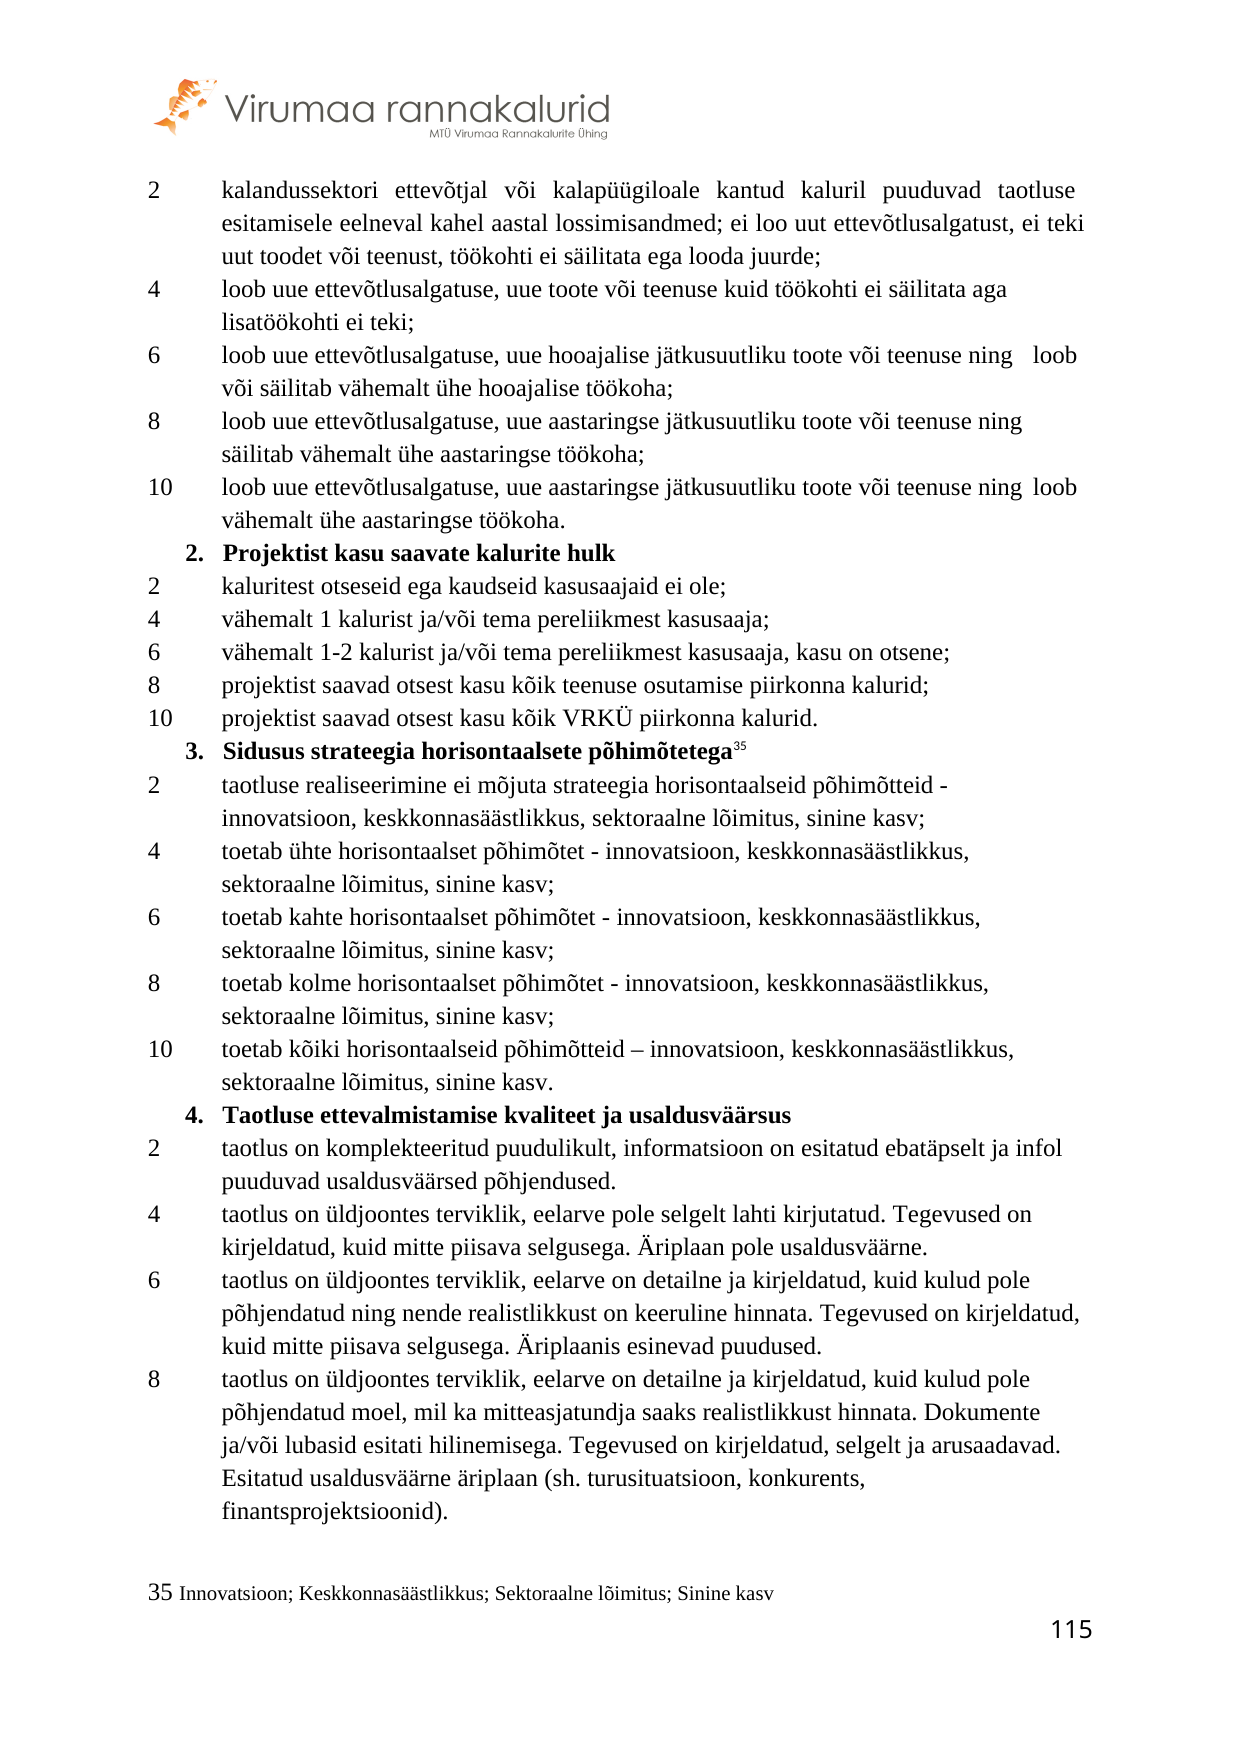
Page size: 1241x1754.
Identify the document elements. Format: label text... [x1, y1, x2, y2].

picture [147, 73, 643, 141]
list Sidusus strateegia horisontaalsete põhimõtetega [185, 736, 1092, 766]
text 10 toetab kõiki horisontaalseid põhimõtteid – innovatsioon, keskkonnasäästlikkus, sektoraalne lõimitus, sinine kasv. [148, 1034, 1092, 1096]
text 2 kaluritest otseseid ega kaudseid kasusaajaid ei ole; [148, 571, 1092, 600]
text 6 taotlus on üldjoontes terviklik, eelarve on detailne ja kirjeldatud, kuid kulud pole põhjendatud ning nende realistlikkust on keeruline hinnata. Tegevused on kirjeldatud, kuid mitte piisava selgusega. Äriplaanis esinevad puudused. [148, 1265, 1092, 1360]
text 10 loob uue ettevõtlusalgatuse, uue aastaringse jätkusuutliku toote või teenuse ning loob vähemalt ühe aastaringse töökoha. [148, 472, 1092, 534]
text 10 projektist saavad otsest kasu kõik VRKÜ piirkonna kalurid. [148, 703, 1092, 732]
text 2 taotlus on komplekteeritud puudulikult, informatsioon on esitatud ebatäpselt ja infol puuduvad usaldusväärsed põhjendused. [148, 1133, 1092, 1195]
text 6 loob uue ettevõtlusalgatuse, uue hooajalise jätkusuutliku toote või teenuse ning loob või säilitab vähemalt ühe hooajalise töökoha; [148, 340, 1092, 402]
text 6 toetab kahte horisontaalset põhimõtet - innovatsioon, keskkonnasäästlikkus, sektoraalne lõimitus, sinine kasv; [148, 902, 1092, 964]
text 4 loob uue ettevõtlusalgatuse, uue toote või teenuse kuid töökohti ei säilitata aga lisatöökohti ei teki; [148, 274, 1092, 336]
text 4 toetab ühte horisontaalset põhimõtet - innovatsioon, keskkonnasäästlikkus, sektoraalne lõimitus, sinine kasv; [148, 836, 1092, 898]
text 4 taotlus on üldjoontes terviklik, eelarve pole selgelt lahti kirjutatud. Tegevused on kirjeldatud, kuid mitte piisava selgusega. Äriplaan pole usaldusväärne. [148, 1199, 1092, 1261]
text 8 loob uue ettevõtlusalgatuse, uue aastaringse jätkusuutliku toote või teenuse ning säilitab vähemalt ühe aastaringse töökoha; [148, 406, 1092, 468]
text 8 projektist saavad otsest kasu kõik teenuse osutamise piirkonna kalurid; [148, 670, 1092, 699]
text 6 vähemalt 1-2 kalurist ja/või tema pereliikmest kasusaaja, kasu on otsene; [148, 637, 1092, 666]
text 2 kalandussektori ettevõtjal või kalapüügiloale kantud kaluril puuduvad taotluse esitamisele eelneval kahel aastal lossimisandmed; ei loo uut ettevõtlusalgatust, ei teki uut toodet või teenust, töökohti ei säilitata ega looda juurde; [148, 175, 1092, 270]
list Taotluse ettevalmistamise kvaliteet ja usaldusväärsus [185, 1100, 1092, 1129]
text 8 taotlus on üldjoontes terviklik, eelarve on detailne ja kirjeldatud, kuid kulud pole põhjendatud moel, mil ka mitteasjatundja saaks realistlikkust hinnata. Dokumente ja/või lubasid esitati hilinemisega. Tegevused on kirjeldatud, selgelt ja arusaadavad. Esitatud usaldusväärne äriplaan (sh. turusituatsioon, konkurents, finantsprojektsioonid). [148, 1364, 1092, 1525]
text 2 taotluse realiseerimine ei mõjuta strateegia horisontaalseid põhimõtteid - innovatsioon, keskkonnasäästlikkus, sektoraalne lõimitus, sinine kasv; [148, 770, 1092, 832]
text 4 vähemalt 1 kalurist ja/või tema pereliikmest kasusaaja; [148, 604, 1092, 633]
text 8 toetab kolme horisontaalset põhimõtet - innovatsioon, keskkonnasäästlikkus, sektoraalne lõimitus, sinine kasv; [148, 968, 1092, 1030]
list Projektist kasu saavate kalurite hulk [185, 538, 1092, 567]
